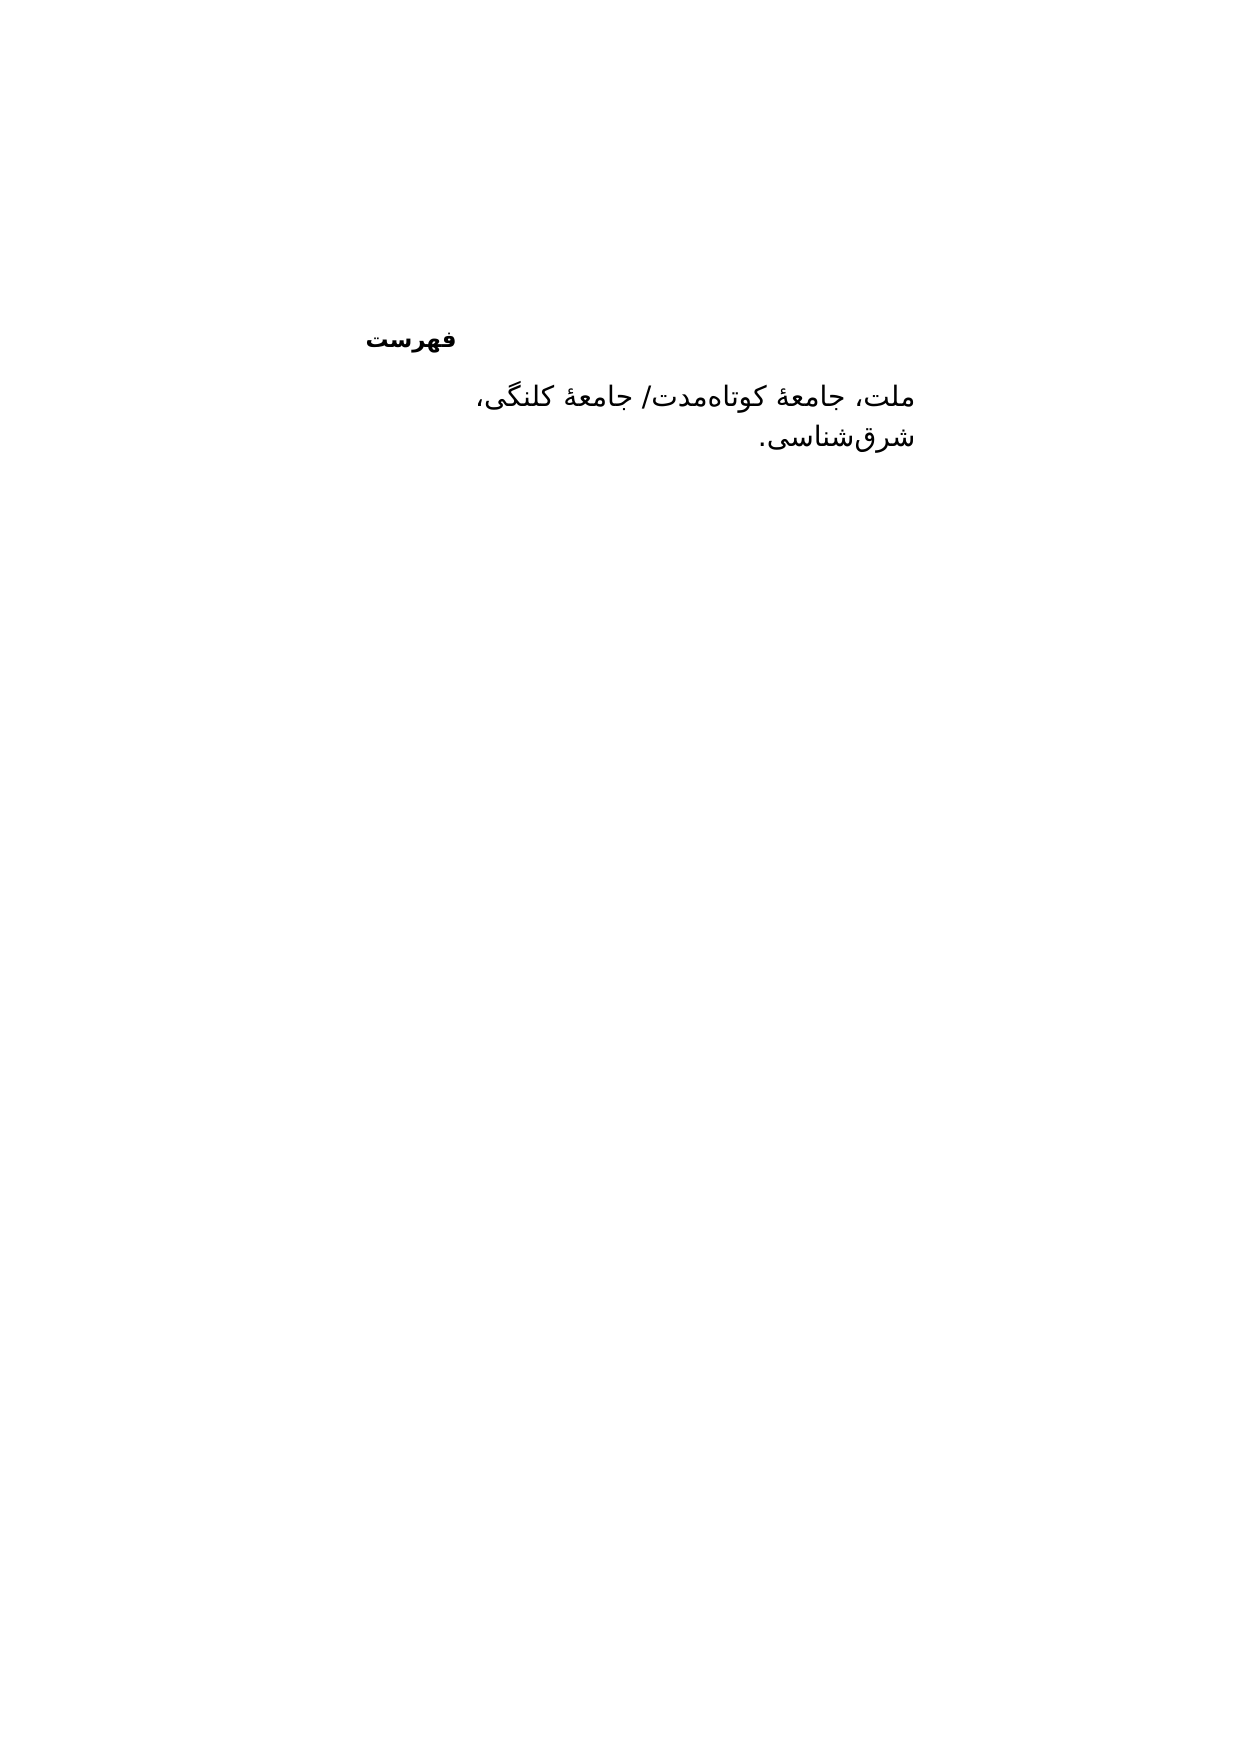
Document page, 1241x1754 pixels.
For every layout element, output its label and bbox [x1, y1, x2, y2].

subtitle [325, 375, 915, 454]
